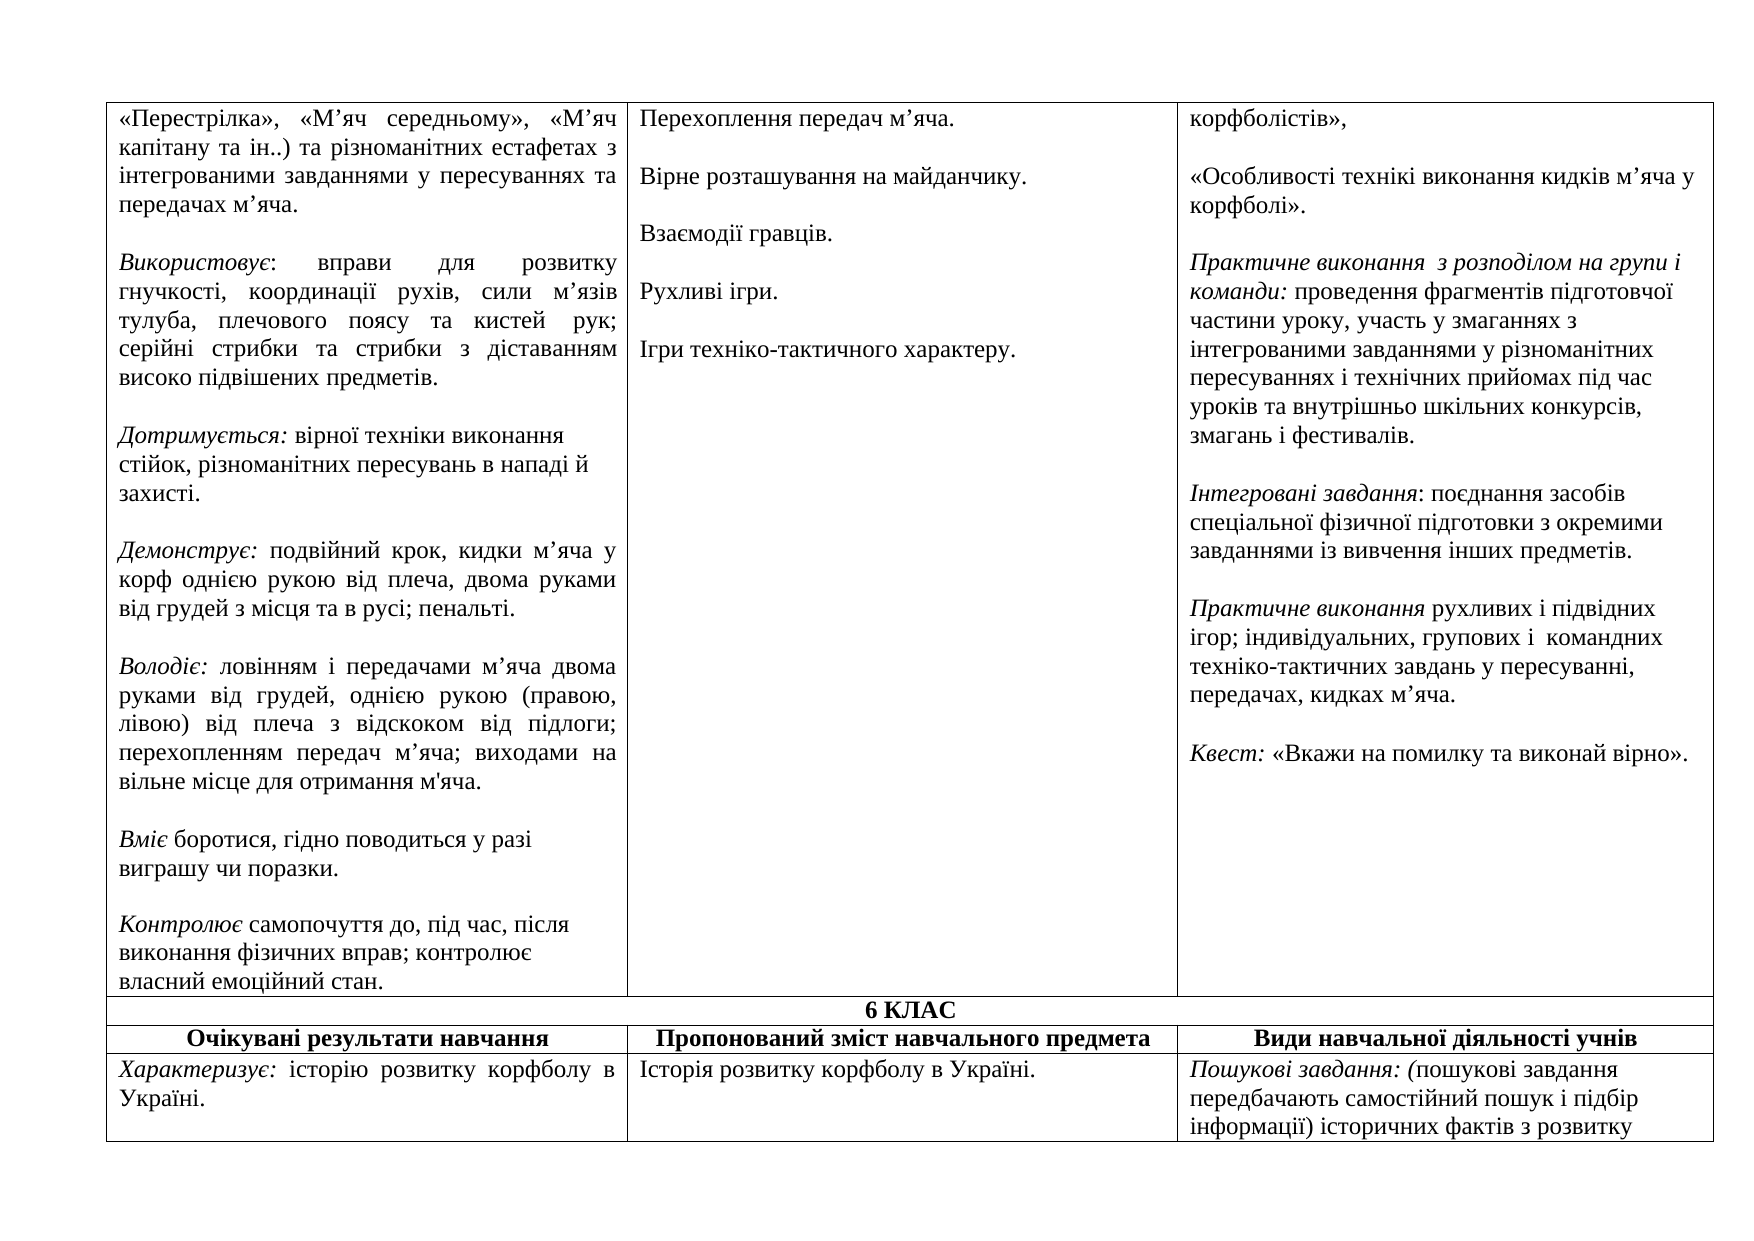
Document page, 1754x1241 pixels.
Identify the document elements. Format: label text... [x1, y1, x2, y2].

table_header корфболістів», «Особливості технікі виконання кидків м’яча у корфболі». Практичне виконання з розподілом на групи і команди: проведення фрагментів підготовчої частини уроку, участь у змаганнях з інтегрованими завданнями у різноманітних пересуваннях і технічних прийомах під час уроків та внутрішньо шкільних конкурсів, змагань і фестивалів. Інтегровані завдання: поєднання засобів спеціальної фізичної підготовки з окремими завданнями із вивчення інших предметів. Практичне виконання рухливих і підвідних ігор; індивідуальних, групових і командних техніко-тактичних завдань у пересуванні, передачах, кидках м’яча. Квест: «Вкажи на помилку та виконай вірно». [1178, 103, 1713, 996]
table_cell Очікувані результати навчання [107, 1026, 627, 1053]
table_cell Пошукові завдання: (пошукові завдання передбачають самостійний пошук і підбір інформації) історичних фактів з розвитку [1178, 1054, 1713, 1141]
table_cell Історія розвитку корфболу в Україні. [628, 1054, 1177, 1141]
table_header «Перестрілка», «М’яч середньому», «М’яч капітану та ін..) та різноманітних естафетах з інтегрованими завданнями у пересуваннях та передачах м’яча. Використовує: вправи для розвитку гнучкості, координації рухів, сили м’язів тулуба, плечового поясу та кистей рук; серійні стрибки та стрибки з діставанням високо підвішених предметів. Дотримується: вірної техніки виконання стійок, різноманітних пересувань в нападі й захисті. Демонструє: подвійний крок, кидки м’яча у корф однією рукою від плеча, двома руками від грудей з місця та в русі; пенальті. Володіє: ловінням і передачами м’яча двома руками від грудей, однією рукою (правою, лівою) від плеча з відскоком від підлоги; перехопленням передач м’яча; виходами на вільне місце для отримання м'яча. Вміє боротися, гідно поводиться у разі виграшу чи поразки. Контролює самопочуття до, під час, після виконання фізичних вправ; контролює власний емоційний стан. [107, 103, 627, 996]
table_cell Види навчальної діяльності учнів [1178, 1026, 1713, 1053]
table_cell 6 КЛАС [107, 997, 1713, 1024]
table_cell Характеризує: історію розвитку корфболу в Україні. [107, 1054, 627, 1141]
table_header Перехоплення передач м’яча. Вірне розташування на майданчику. Взаємодії гравців. Рухливі ігри. Ігри техніко-тактичного характеру. [628, 103, 1177, 996]
table_cell Пропонований зміст навчального предмета [628, 1026, 1177, 1053]
